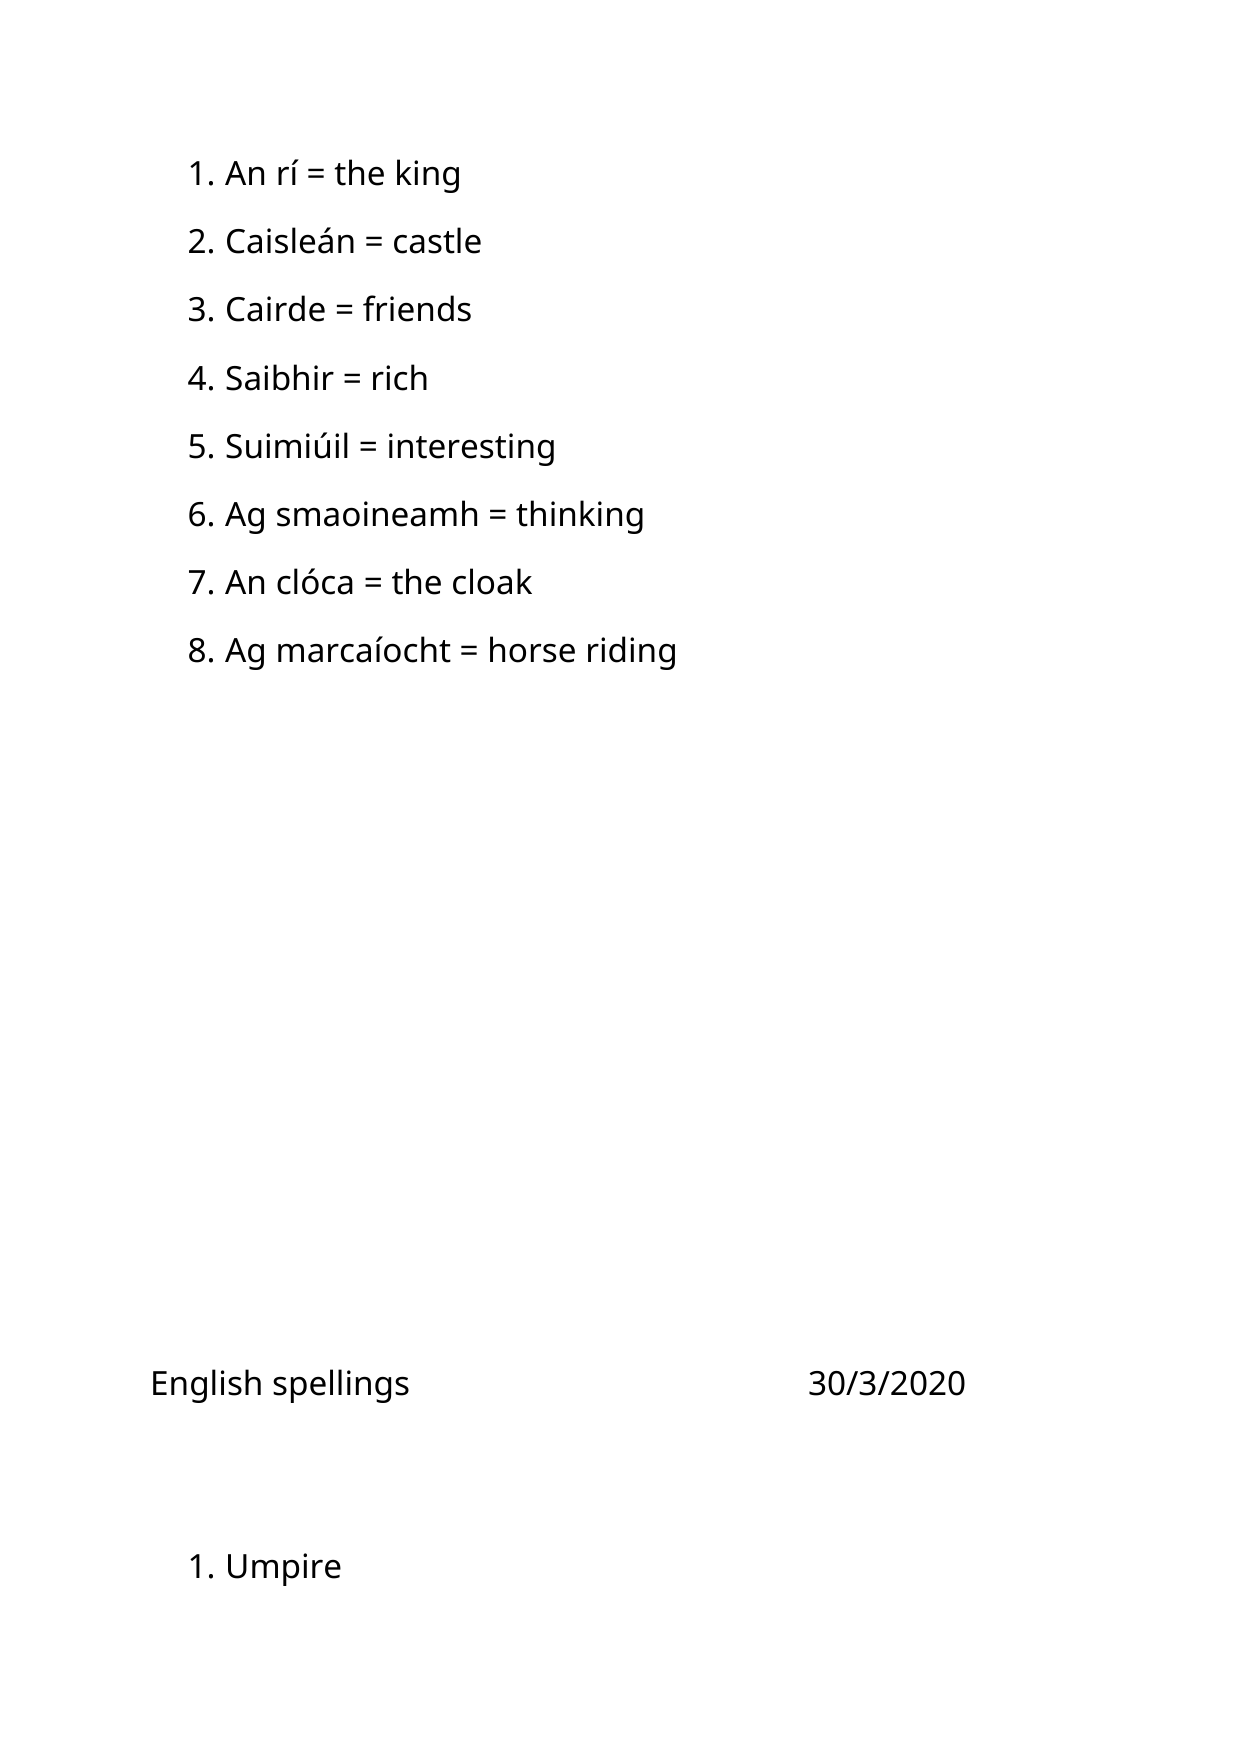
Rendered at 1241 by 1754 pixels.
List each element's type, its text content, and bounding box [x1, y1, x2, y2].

list Umpire [187, 1542, 1090, 1588]
list Caisleán = castle [187, 218, 1090, 263]
list Saibhir = rich [187, 354, 1090, 400]
list Ag marcaíocht = horse riding [187, 627, 1090, 672]
list Ag smaoineamh = thinking [187, 491, 1090, 536]
list An rí = the king [187, 150, 1090, 195]
list Suimiúil = interesting [187, 422, 1090, 468]
text English spellings 30/3/2020 [150, 1359, 1090, 1405]
list An clóca = the cloak [187, 559, 1090, 604]
list Cairde = friends [187, 286, 1090, 332]
